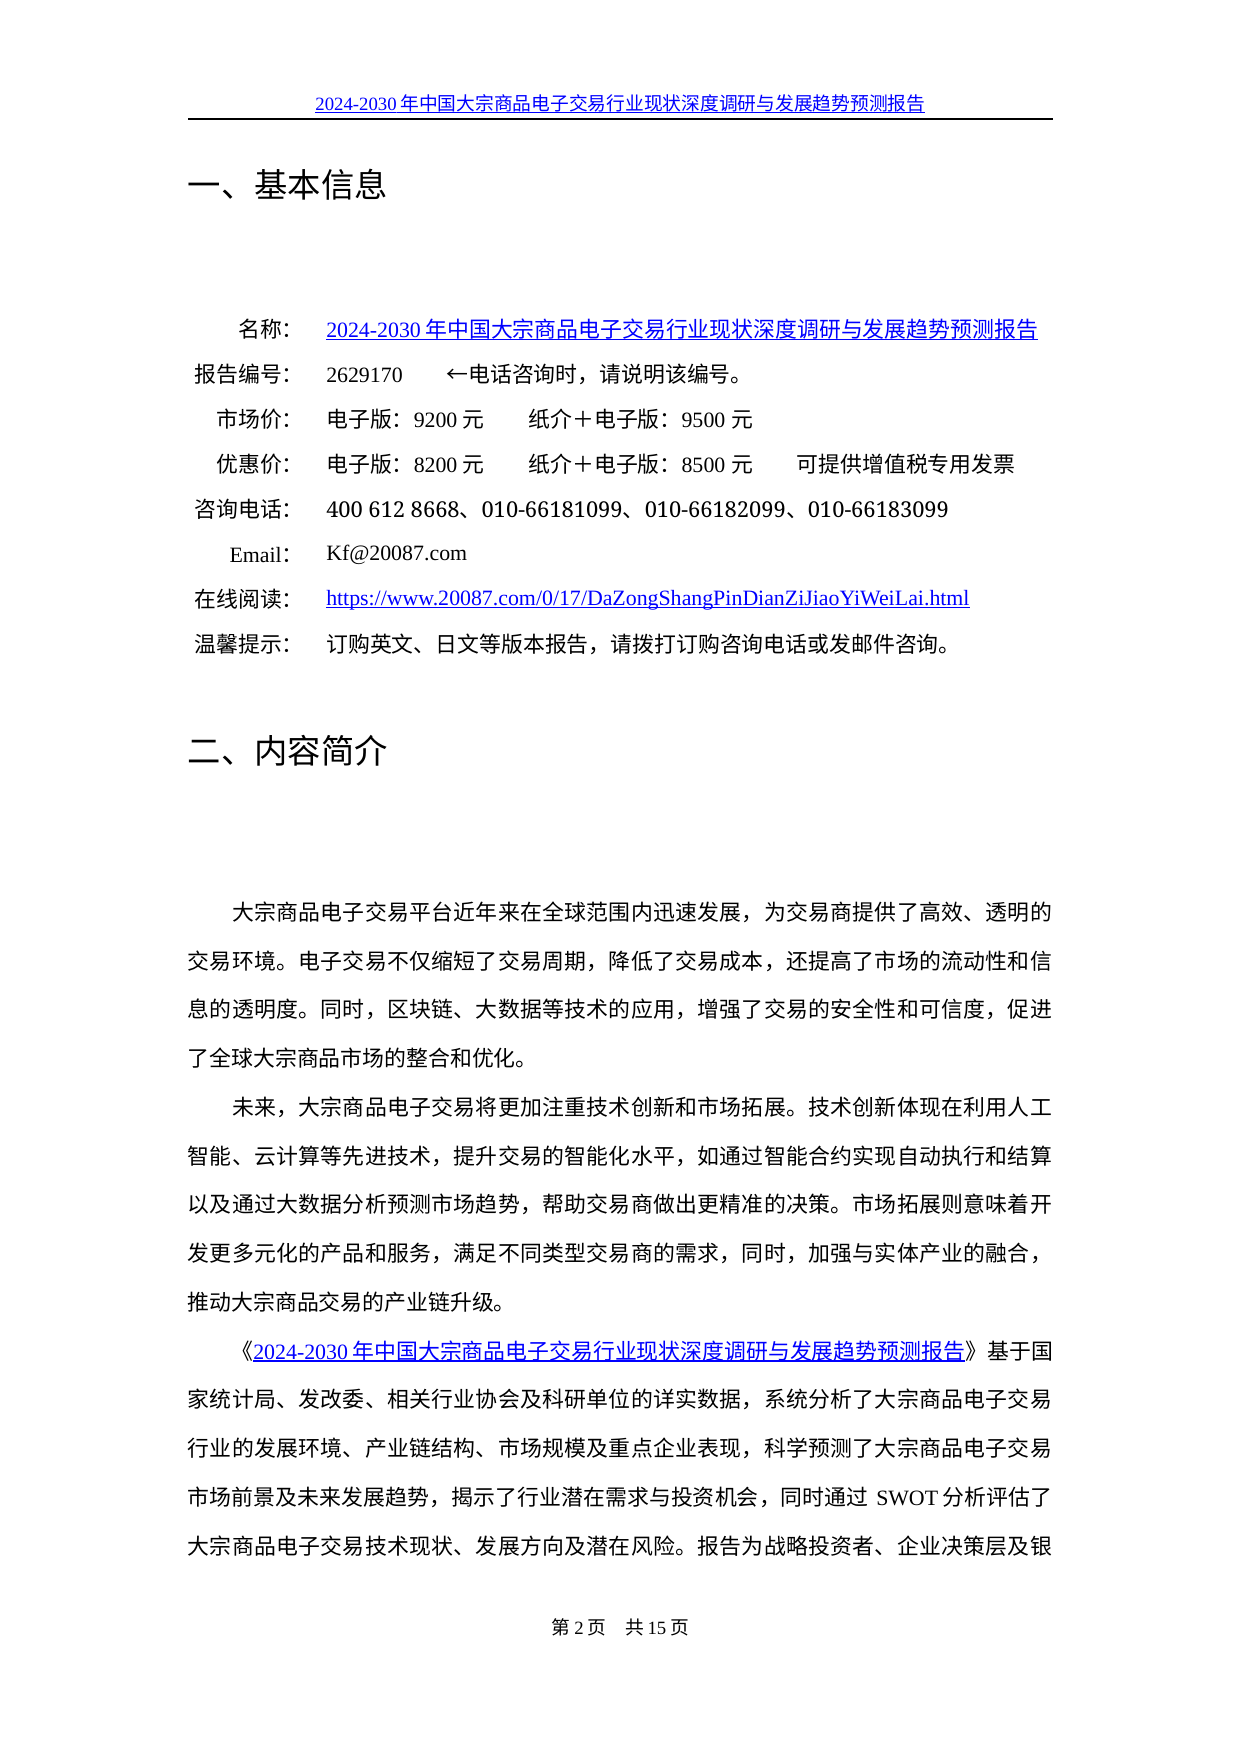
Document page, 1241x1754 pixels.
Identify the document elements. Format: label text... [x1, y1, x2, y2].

table_cell 温馨提示： [167, 627, 315, 672]
title 二、内容简介 [187, 717, 1053, 782]
table_cell Kf@20087.com [315, 537, 1073, 582]
table_cell 400 612 8668、010-66181099、010-66182099、010-66183099 [315, 492, 1073, 537]
table_cell 订购英文、日文等版本报告，请拨打订购咨询电话或发邮件咨询。 [315, 627, 1073, 672]
table_cell 2629170 ←电话咨询时，请说明该编号。 [315, 357, 1073, 402]
table_cell 市场价： [167, 402, 315, 447]
table_cell 电子版：8200 元 纸介＋电子版：8500 元 可提供增值税专用发票 [315, 447, 1073, 492]
table_cell 报告编号： [167, 357, 315, 402]
table_cell Email： [167, 537, 315, 582]
table_cell 电子版：9200 元 纸介＋电子版：9500 元 [315, 402, 1073, 447]
table_cell [315, 582, 1073, 627]
table_cell 优惠价： [167, 447, 315, 492]
table_header 2024-2030年中国大宗商品电子交易行业现状深度调研与发展趋势预测报告 [315, 312, 1073, 357]
table_cell 咨询电话： [167, 492, 315, 537]
table_cell 在线阅读： [167, 582, 315, 627]
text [187, 894, 1053, 1561]
table_header 名称： [167, 312, 315, 357]
title 一、基本信息 [187, 150, 1053, 215]
